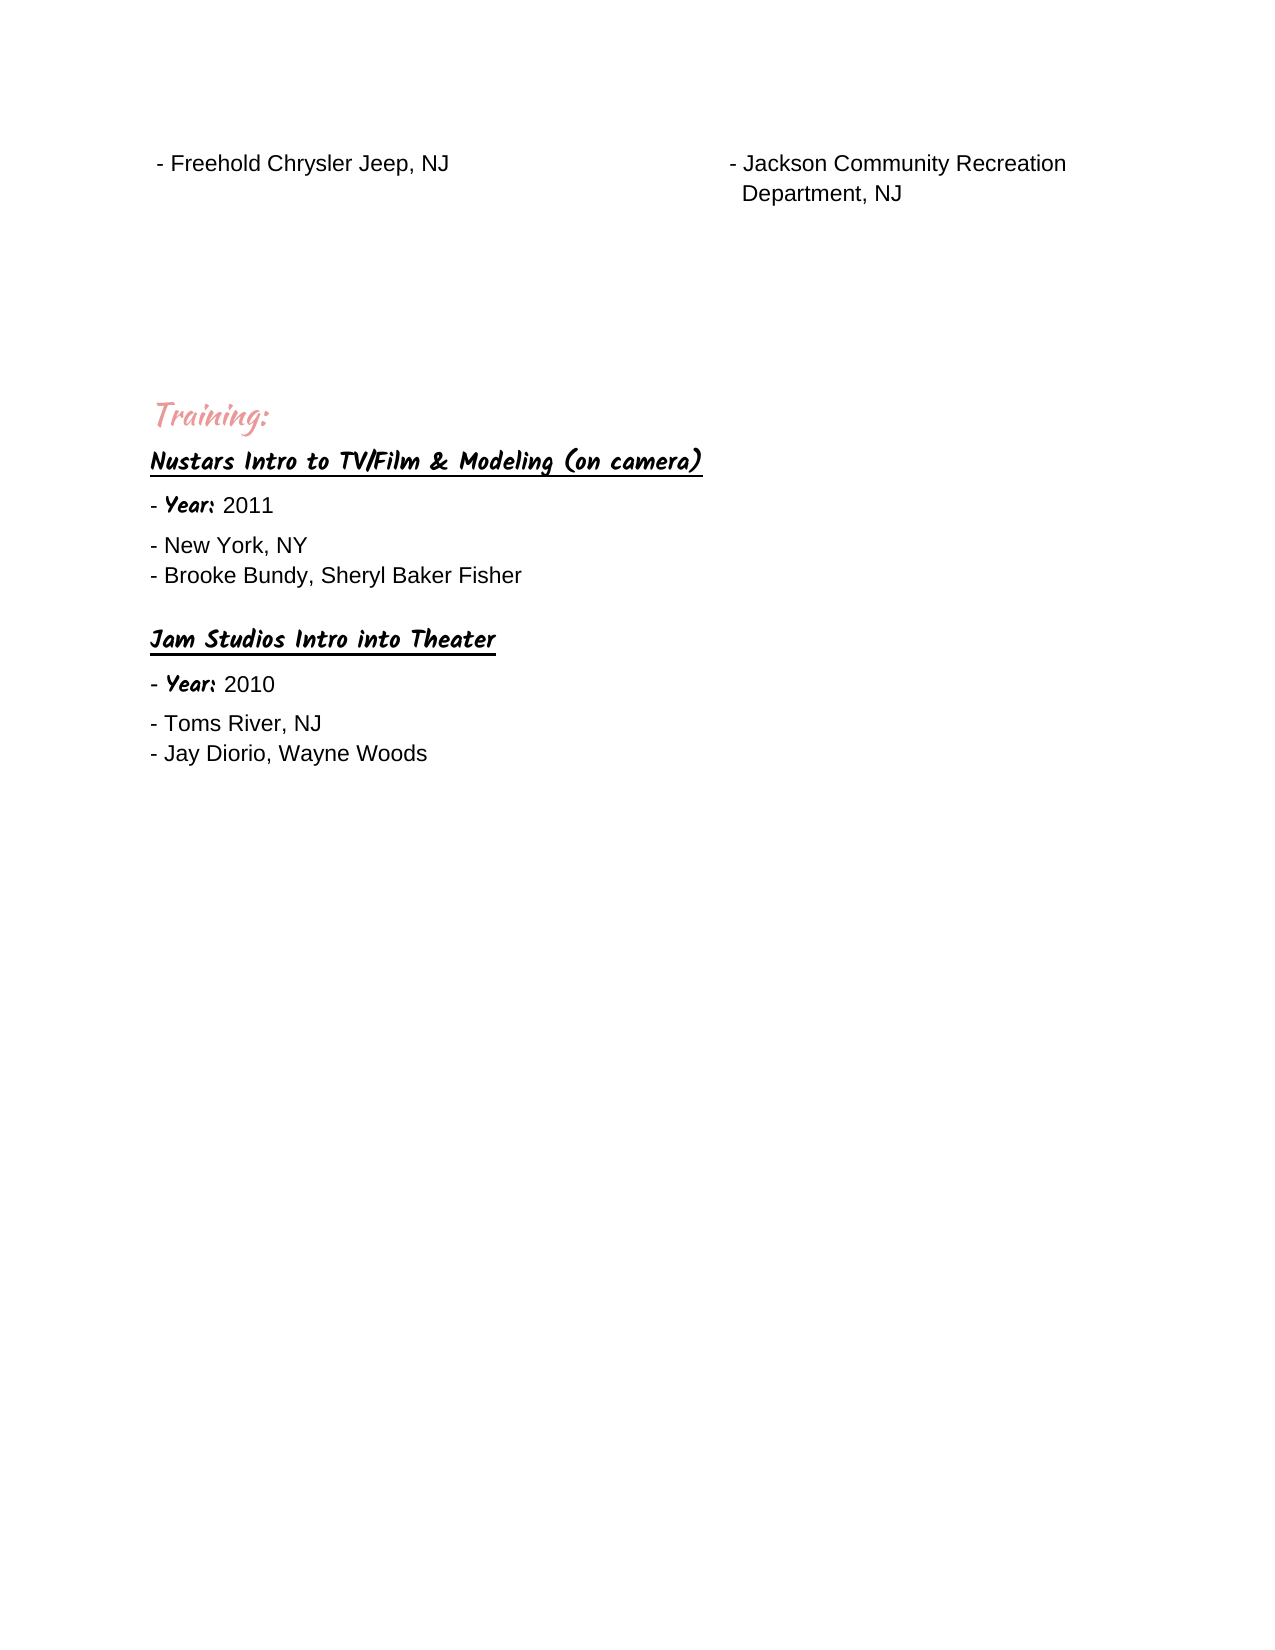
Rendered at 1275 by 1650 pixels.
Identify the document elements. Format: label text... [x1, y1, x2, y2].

text Jam Studios Intro into Theater [150, 622, 1125, 662]
text - Year: 2011 [150, 489, 1125, 526]
text - Freehold Chrysler Jeep, NJ - Jackson Community Recreation [150, 150, 1125, 176]
text - New York, NY [150, 532, 1125, 558]
text Training: [150, 392, 1125, 437]
text - Toms River, NJ [150, 710, 1125, 736]
text - Jay Diorio, Wayne Woods [150, 740, 1125, 767]
text Department, NJ [150, 180, 1125, 207]
text - Brooke Bundy, Sheryl Baker Fisher [150, 562, 1125, 588]
text - Year: 2010 [150, 668, 1125, 704]
text Nustars Intro to TV/Film & Modeling (on camera) [150, 444, 1125, 484]
